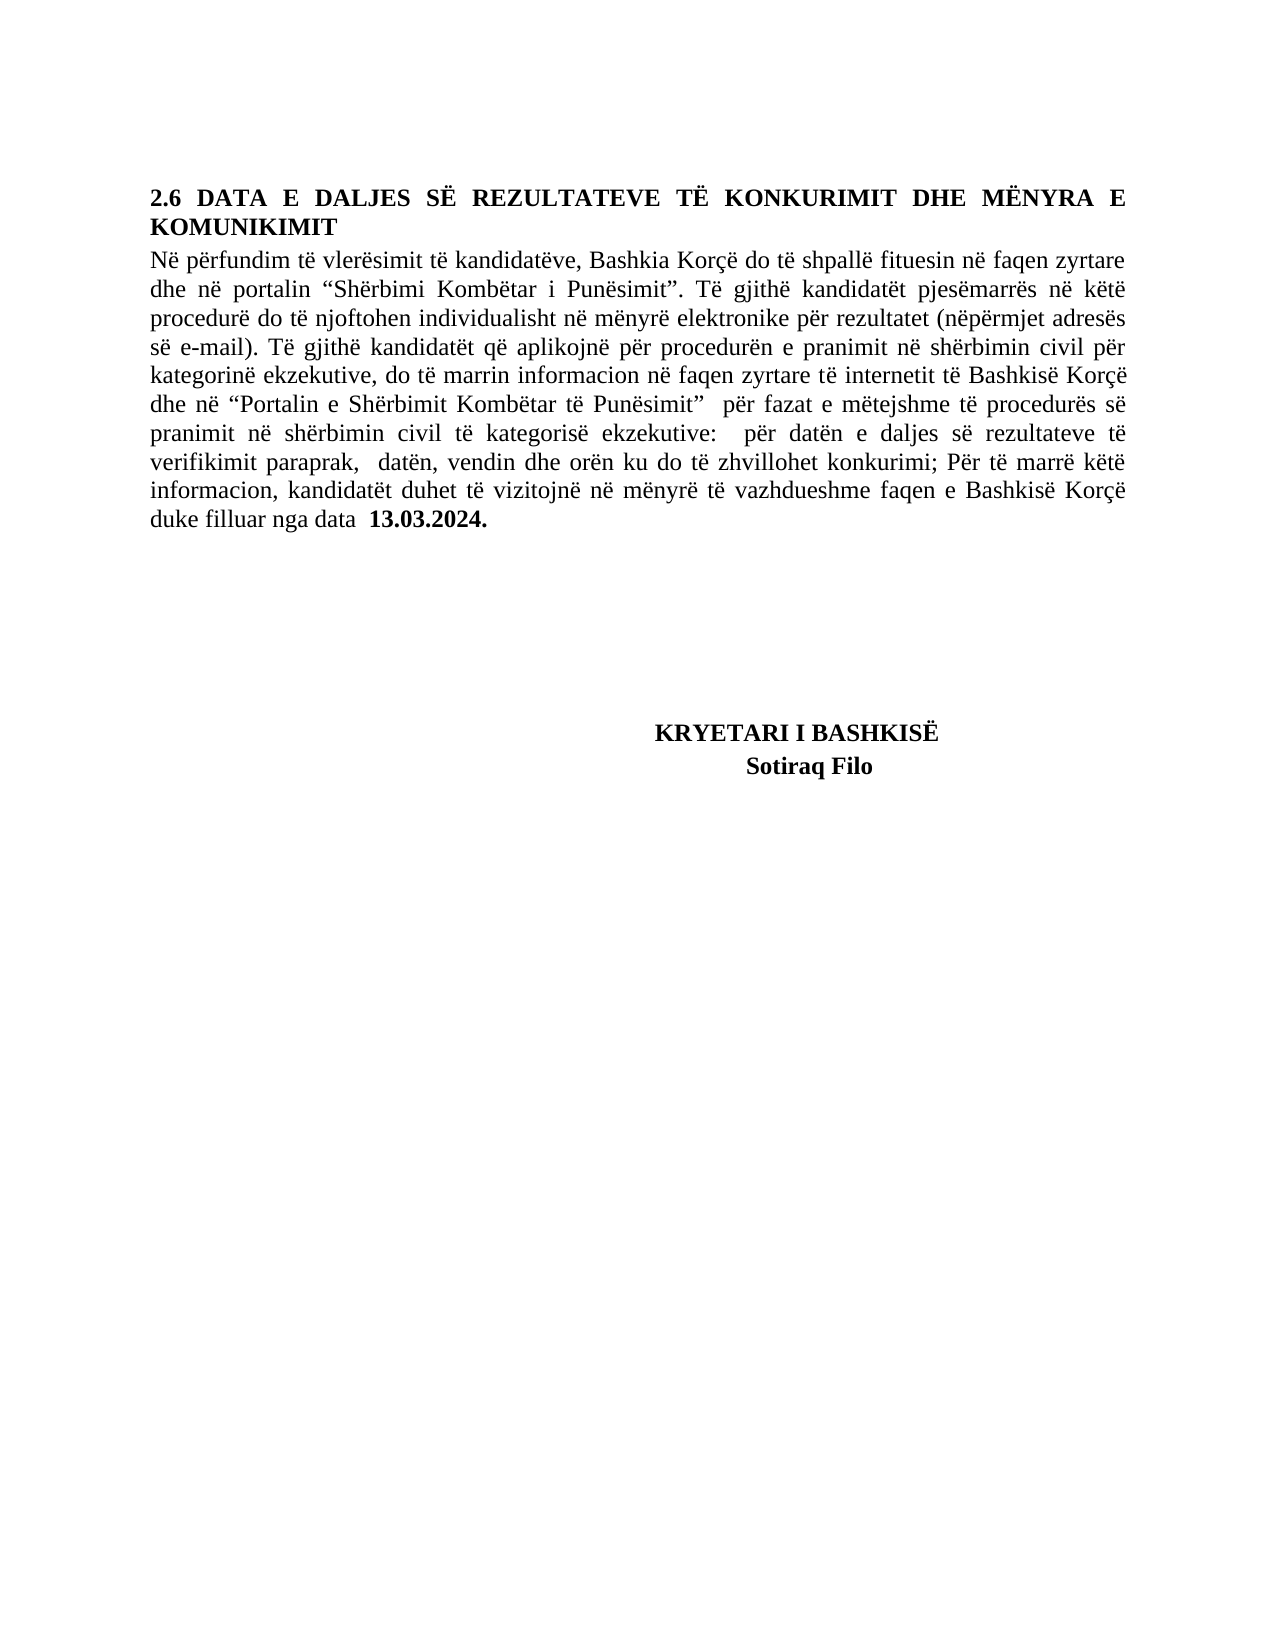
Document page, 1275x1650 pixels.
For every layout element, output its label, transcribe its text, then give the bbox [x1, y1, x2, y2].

text KRYETARI I BASHKISË [150, 718, 1125, 747]
text 2.6 DATA E DALJES SË REZULTATEVE TË KONKURIMIT DHE MËNYRA E KOMUNIKIMIT [150, 183, 1127, 241]
text Në përfundim të vlerësimit të kandidatëve, Bashkia Korçë do të shpallë fituesin në faqen zyrtare dhe në portalin “Shërbimi Kombëtar i Punësimit”. Të gjithë kandidatët pjesëmarrës në këtë procedurë do të njoftohen individualisht në mënyrë elektronike për rezultatet (nëpërmjet adresës së e-mail). Të gjithë kandidatët që aplikojnë për procedurën e pranimit në shërbimin civil për kategorinë ekzekutive, do të marrin informacion në faqen zyrtare të internetit të Bashkisë Korçë dhe në “Portalin e Shërbimit Kombëtar të Punësimit” për fazat e mëtejshme të procedurës së pranimit në shërbimin civil të kategorisë ekzekutive: për datën e daljes së rezultateve të verifikimit paraprak, datën, vendin dhe orën ku do të zhvillohet konkurimi; Për të marrë këtë informacion, kandidatët duhet të vizitojnë në mënyrë të vazhdueshme faqen e Bashkisë Korçë duke filluar nga data 13.03.2024. [150, 245, 1127, 533]
text Sotiraq Filo [150, 751, 1125, 780]
